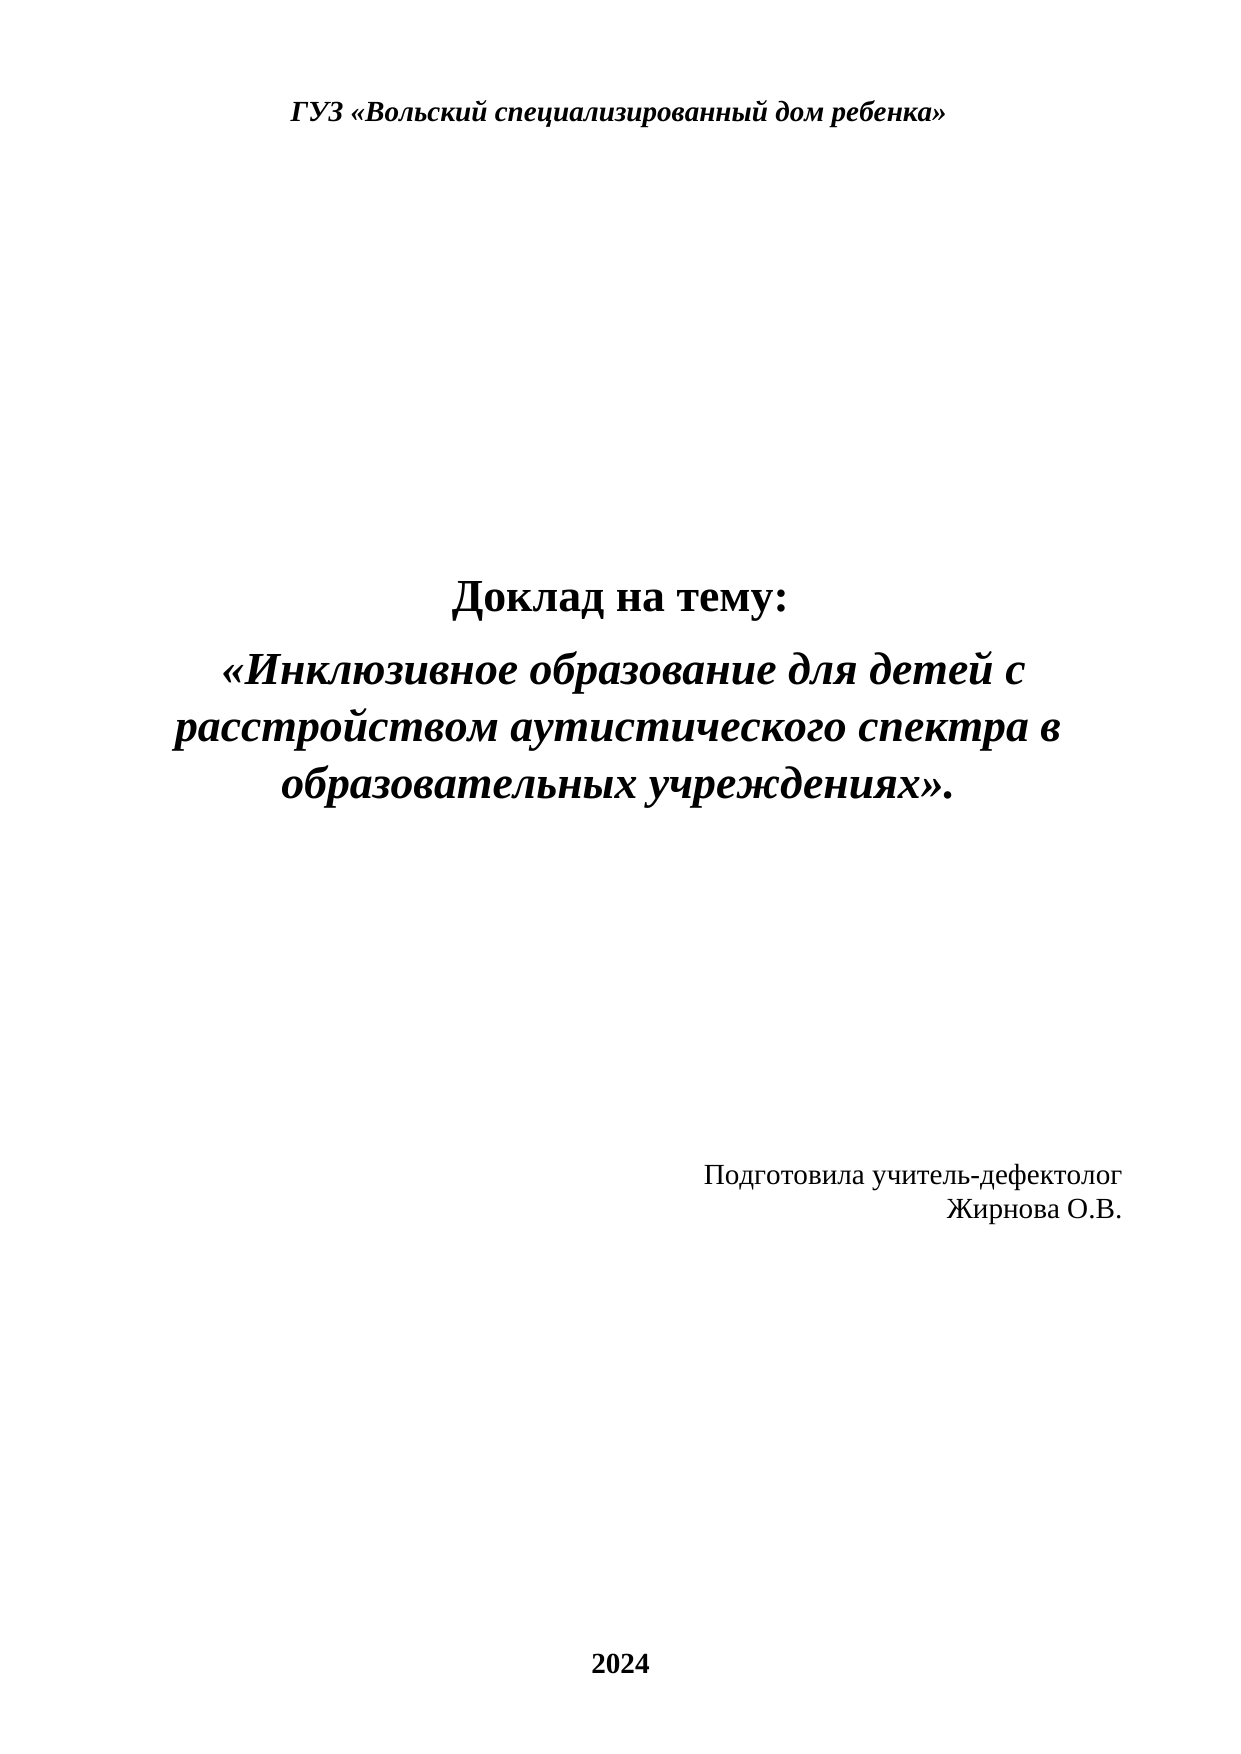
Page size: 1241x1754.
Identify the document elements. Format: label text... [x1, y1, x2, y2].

text ГУЗ «Вольский специализированный дом ребенка» [118, 94, 1122, 127]
text «Инклюзивное образование для детей с расстройством аутистического спектра в образовательных учреждениях». [118, 642, 1122, 808]
text Жирнова О.В. [118, 1191, 1122, 1224]
text Подготовила учитель-дефектолог [118, 1157, 1122, 1191]
text 2024 [118, 1646, 1122, 1680]
text Доклад на тему: [118, 568, 1122, 621]
